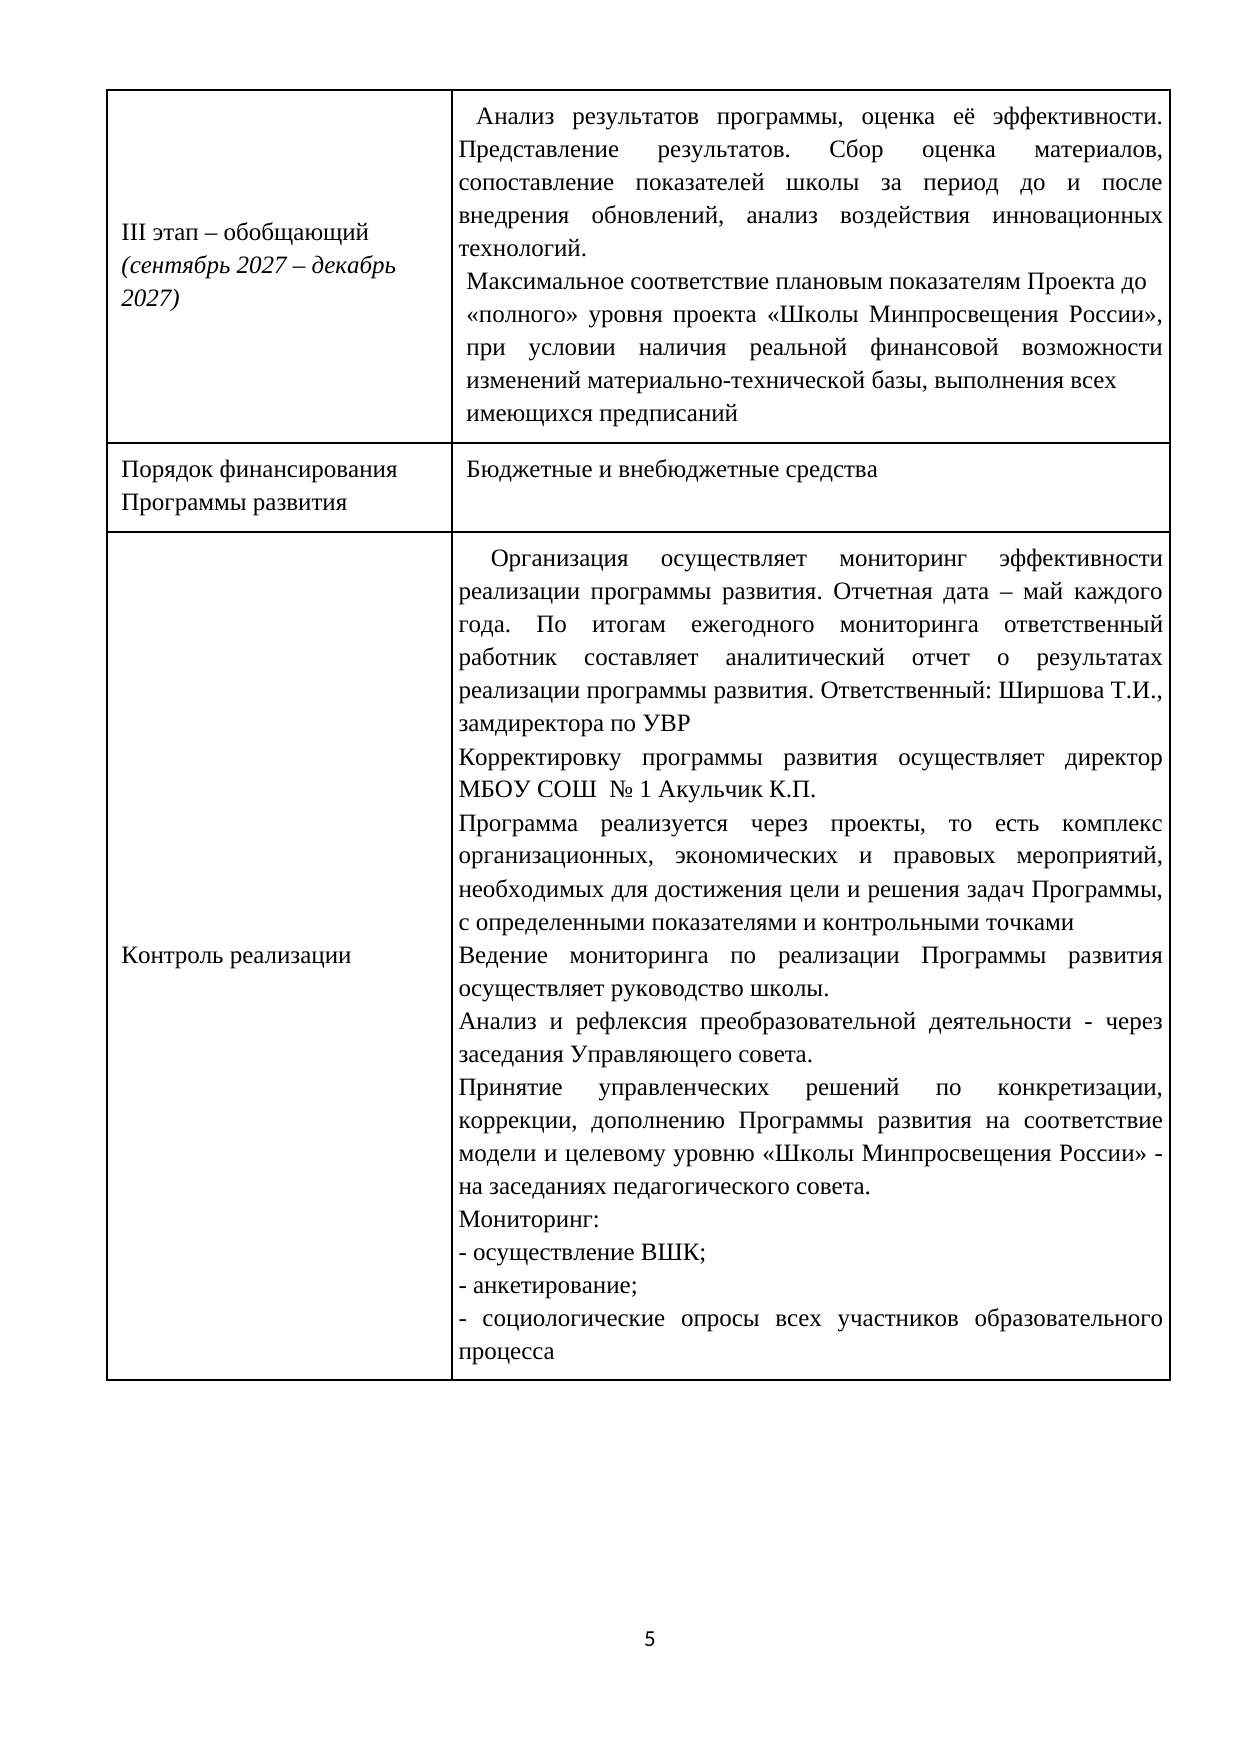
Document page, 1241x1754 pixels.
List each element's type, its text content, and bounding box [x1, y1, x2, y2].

table_cell Порядок финансирования Программы развития [108, 444, 451, 531]
table_cell Бюджетные и внебюджетные средства [453, 444, 1169, 531]
table_cell Контроль реализации [108, 533, 451, 1379]
table_cell Анализ результатов программы, оценка её эффективности. Представление результатов. Сбор оценка материалов, сопоставление показателей школы за период до и после внедрения обновлений, анализ воздействия инновационных технологий. Максимальное соответствие плановым показателям Проекта до «полного» уровня проекта «Школы Минпросвещения России», при условии наличия реальной финансовой возможности изменений материально-технической базы, выполнения всех имеющихся предписаний [453, 91, 1169, 442]
table_cell Организация осуществляет мониторинг эффективности реализации программы развития. Отчетная дата – май каждого года. По итогам ежегодного мониторинга ответственный работник составляет аналитический отчет о результатах реализации программы развития. Ответственный: Ширшова Т.И., замдиректора по УВР Корректировку программы развития осуществляет директор МБОУ СОШ № 1 Акульчик К.П. Программа реализуется через проекты, то есть комплекс организационных, экономических и правовых мероприятий, необходимых для достижения цели и решения задач Программы, с определенными показателями и контрольными точками Ведение мониторинга по реализации Программы развития осуществляет руководство школы. Анализ и рефлексия преобразовательной деятельности - через заседания Управляющего совета. Принятие управленческих решений по конкретизации, коррекции, дополнению Программы развития на соответствие модели и целевому уровню «Школы Минпросвещения России» - на заседаниях педагогического совета. Мониторинг: - осуществление ВШК; - анкетирование; - социологические опросы всех участников образовательного процесса [453, 533, 1169, 1379]
table_cell III этап – обобщающий (сентябрь 2027 – декабрь 2027) [108, 91, 451, 442]
